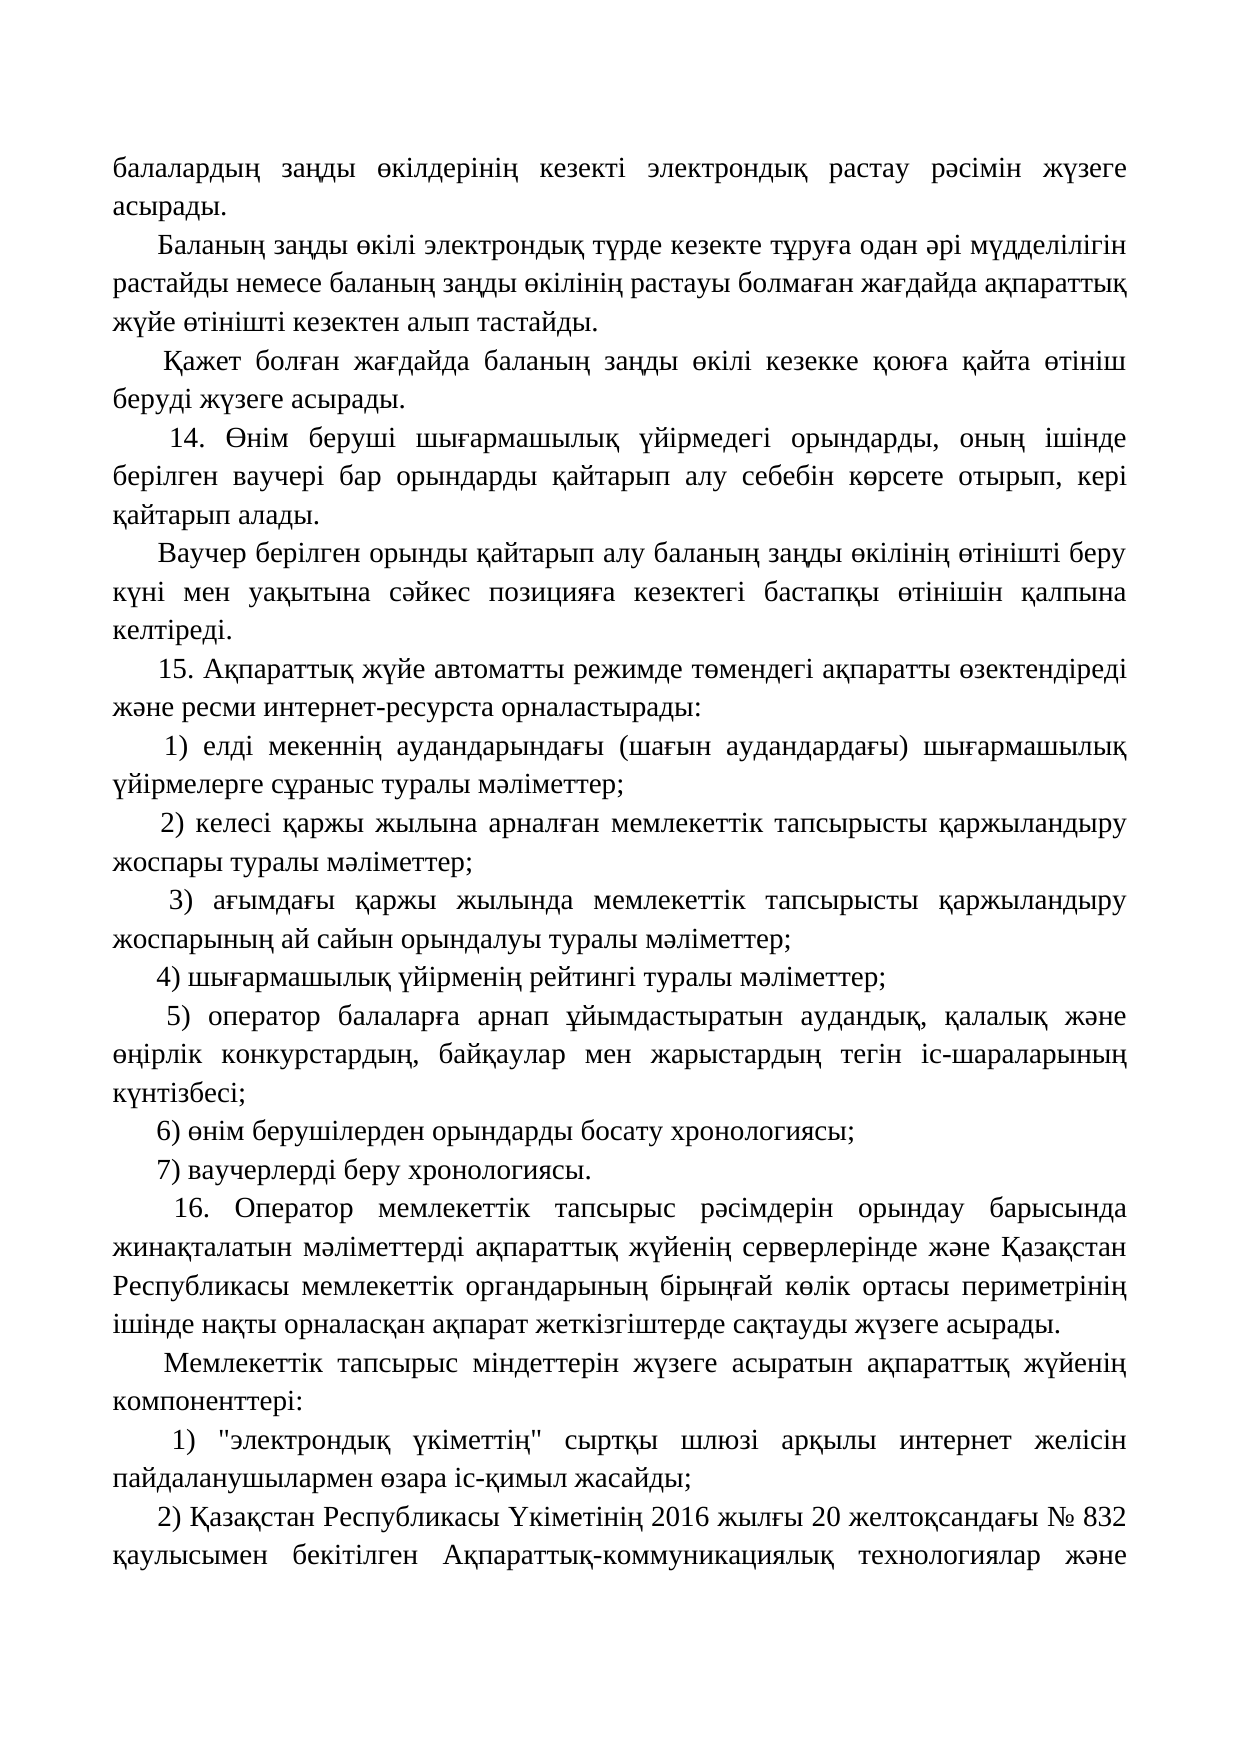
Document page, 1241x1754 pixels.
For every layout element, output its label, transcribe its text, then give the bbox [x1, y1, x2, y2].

text Баланың заңды өкілі электрондық түрде кезекте тұруға одан әрі мүдделілігін растайды немесе баланың заңды өкілінің растауы болмаған жағдайда ақпараттық жүйе өтінішті кезектен алып тастайды. [112, 227, 1128, 338]
text 16. Оператор мемлекеттік тапсырыс рәсімдерін орындау барысында жинақталатын мәліметтерді ақпараттық жүйенің серверлерінде және Қазақстан Республикасы мемлекеттік органдарының бірыңғай көлік ортасы периметрінің ішінде нақты орналасқан ақпарат жеткізгіштерде сақтауды жүзеге асырады. [112, 1191, 1128, 1340]
text 15. Ақпараттық жүйе автоматты режимде төмендегі ақпаратты өзектендіреді және ресми интернет-ресурста орналастырады: [112, 651, 1128, 723]
text 3) ағымдағы қаржы жылында мемлекеттік тапсырысты қаржыландыру жоспарының ай сайын орындалуы туралы мәліметтер; [112, 882, 1128, 954]
text 4) шығармашылық үйірменің рейтингі туралы мәліметтер; [112, 959, 1128, 993]
text 1) "электрондық үкіметтің" сыртқы шлюзі арқылы интернет желісін пайдаланушылармен өзара іс-қимыл жасайды; [112, 1422, 1128, 1494]
text 7) ваучерлерді беру хронологиясы. [112, 1152, 1128, 1186]
text Мемлекеттік тапсырыс міндеттерін жүзеге асыратын ақпараттық жүйенің компоненттері: [112, 1345, 1128, 1417]
text 1) елді мекеннің аудандарындағы (шағын аудандардағы) шығармашылық үйірмелерге сұраныс туралы мәліметтер; [112, 728, 1128, 800]
text 6) өнім берушілерден орындарды босату хронологиясы; [112, 1113, 1128, 1147]
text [112, 150, 1128, 222]
text 2) келесі қаржы жылына арналған мемлекеттік тапсырысты қаржыландыру жоспары туралы мәліметтер; [112, 805, 1128, 877]
text 5) оператор балаларға арнап ұйымдастыратын аудандық, қалалық және өңірлік конкурстардың, байқаулар мен жарыстардың тегін іс-шараларының күнтізбесі; [112, 998, 1128, 1108]
text Қажет болған жағдайда баланың заңды өкілі кезекке қоюға қайта өтініш беруді жүзеге асырады. [112, 343, 1128, 415]
text 14. Өнім беруші шығармашылық үйірмедегі орындарды, оның ішінде берілген ваучері бар орындарды қайтарып алу себебін көрсете отырып, кері қайтарып алады. [112, 420, 1128, 530]
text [112, 1499, 1128, 1571]
text Ваучер берілген орынды қайтарып алу баланың заңды өкілінің өтінішті беру күні мен уақытына сәйкес позицияға кезектегі бастапқы өтінішін қалпына келтіреді. [112, 535, 1128, 646]
